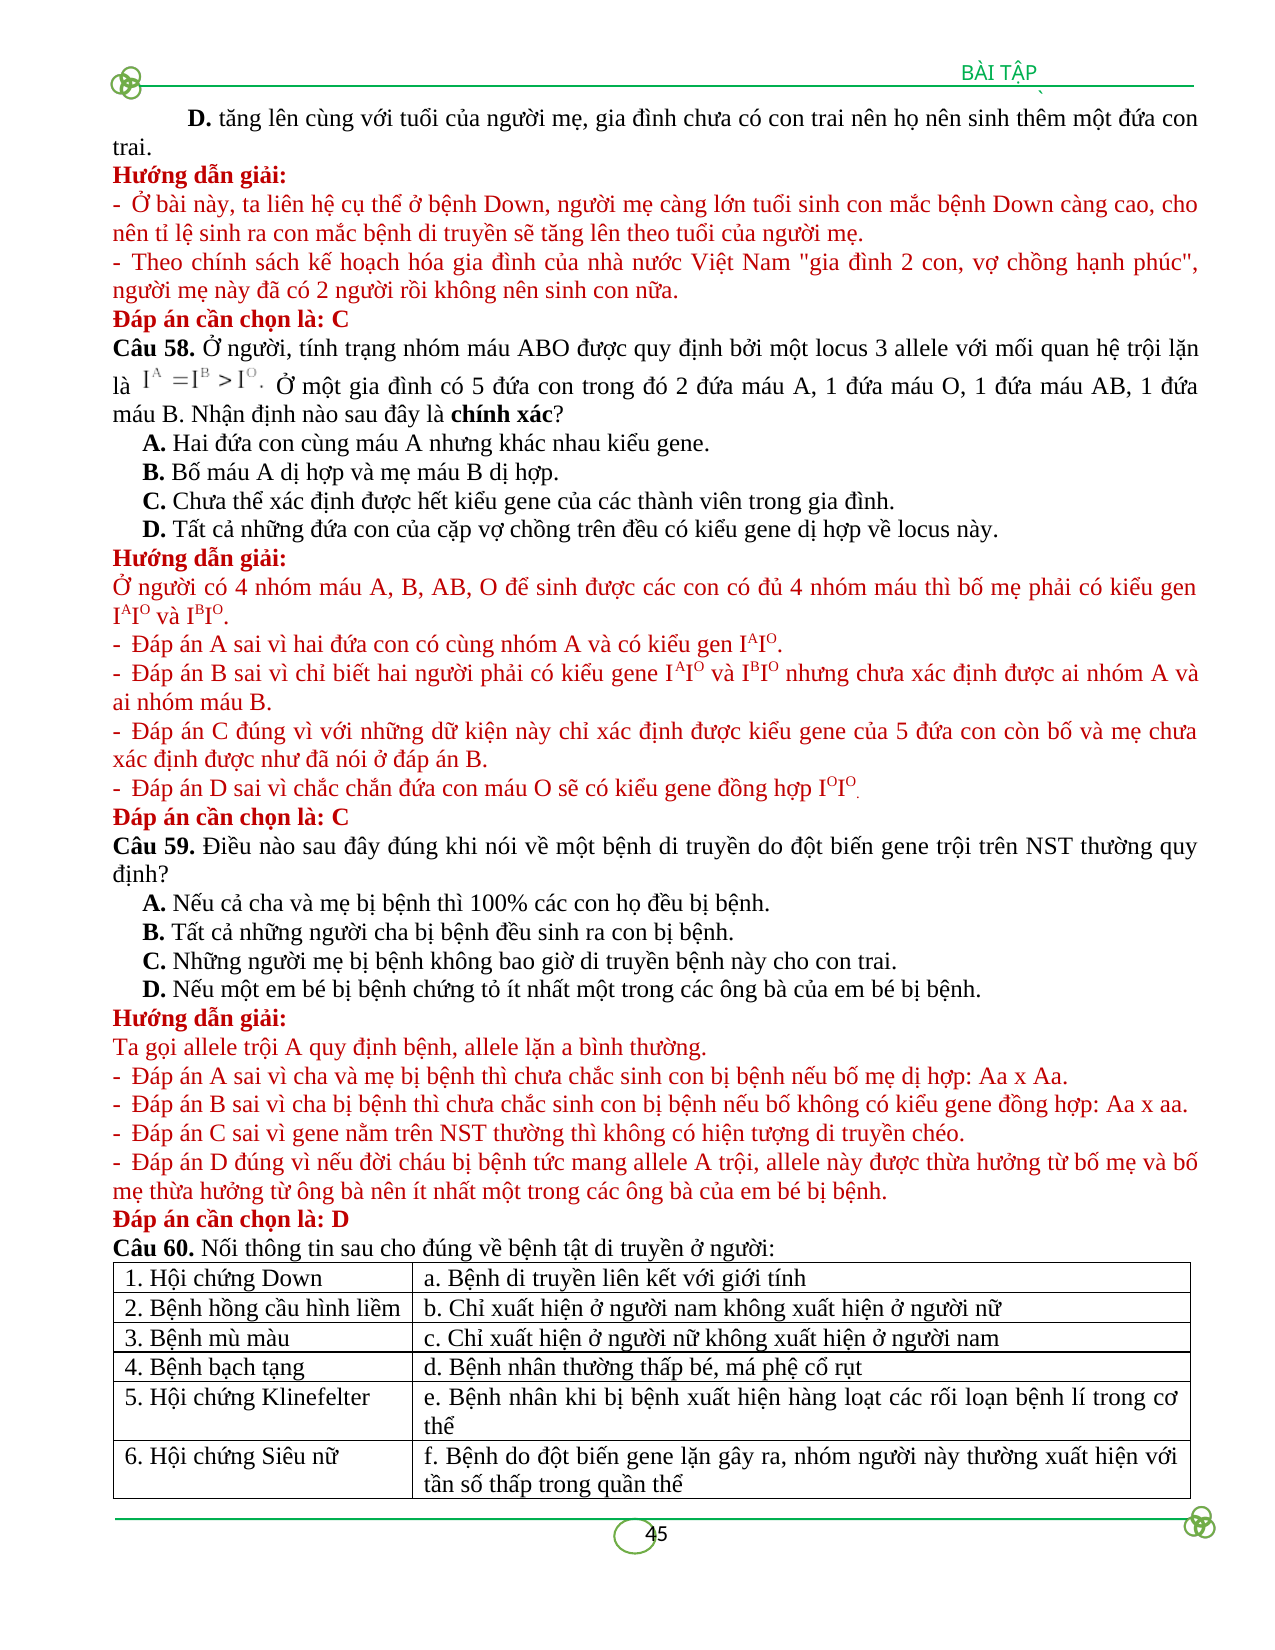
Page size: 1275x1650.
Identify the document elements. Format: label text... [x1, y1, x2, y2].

text - Đáp án B sai vì chỉ biết hai người phải có kiểu gene IAIo và IBIo nhưng chưa xác định được ai nhóm A và ai nhóm máu B. [112, 658, 1200, 716]
text - Đáp án B sai vì cha bị bệnh thì chưa chắc sinh con bị bệnh nếu bố không có kiểu gene đồng hợp: Aa x aa. [112, 1089, 1200, 1118]
text - Ở bài này, ta liên hệ cụ thể ở bệnh Down, người mẹ càng lớn tuổi sinh con mắc bệnh Down càng cao, cho nên tỉ lệ sinh ra con mắc bệnh di truyền sẽ tăng lên theo tuổi của người mẹ. [112, 189, 1200, 247]
text A. Hai đứa con cùng máu A nhưng khác nhau kiểu gene. [112, 428, 1200, 457]
text Đáp án cần chọn là: C [112, 304, 1200, 333]
text Đáp án cần chọn là: C [112, 802, 1200, 831]
table_cell 3. Bệnh mù màu [114, 1323, 412, 1351]
text - Đáp án A sai vì cha và mẹ bị bệnh thì chưa chắc sinh con bị bệnh nếu bố mẹ dị hợp: Aa x Aa. [112, 1061, 1200, 1089]
text C. Những người mẹ bị bệnh không bao giờ di truyền bệnh này cho con trai. [112, 946, 1200, 974]
text Hướng dẫn giải: [112, 161, 1200, 189]
text - Đáp án D sai vì chắc chắn đứa con máu o sẽ có kiểu gene đồng hợp IoIo. [112, 773, 1200, 802]
text Câu 60. Nối thông tin sau cho đúng về bệnh tật di truyền ở người: [112, 1233, 1200, 1262]
table_cell e. Bệnh nhân khi bị bệnh xuất hiện hàng loạt các rối loạn bệnh lí trong cơ thể [413, 1382, 1190, 1440]
text D. Tất cả những đứa con của cặp vợ chồng trên đều có kiểu gene dị hợp về locus này. [112, 514, 1200, 543]
text Hướng dẫn giải: [112, 543, 1200, 572]
table_cell 5. Hội chứng Klinefelter [114, 1382, 412, 1440]
text Câu 58. Ở người, tính trạng nhóm máu ABO được quy định bởi một locus 3 allele với mối quan hệ trội lặn là Ở một gia đình có 5 đứa con trong đó 2 đứa máu A, 1 đứa máu O, 1 đứa máu AB, 1 đứa máu B. Nhận định nào sau đây là chính xác? [112, 333, 1200, 428]
table_cell 6. Hội chứng Siêu nữ [114, 1441, 412, 1498]
text Đáp án cần chọn là: D [112, 1204, 1200, 1233]
text Ở người có 4 nhóm máu A, B, AB, O để sinh được các con có đủ 4 nhóm máu thì bố mẹ phải có kiểu gen IAIo và IBIo. [112, 572, 1200, 629]
table_header a. Bệnh di truyền liên kết với giới tính [413, 1263, 1190, 1292]
text D. Nếu một em bé bị bệnh chứng tỏ ít nhất một trong các ông bà của em bé bị bệnh. [112, 974, 1200, 1003]
text - Đáp án D đúng vì nếu đời cháu bị bệnh tức mang allele A trội, allele này được thừa hưởng từ bố mẹ và bố mẹ thừa hưởng từ ông bà nên ít nhất một trong các ông bà của em bé bị bệnh. [112, 1147, 1200, 1204]
table_cell 4. Bệnh bạch tạng [114, 1353, 412, 1381]
text B. Tất cả những người cha bị bệnh đều sinh ra con bị bệnh. [112, 917, 1200, 946]
text Ta gọi allele trội A quy định bệnh, allele lặn a bình thường. [112, 1032, 1200, 1061]
text D. tăng lên cùng với tuổi của người mẹ, gia đình chưa có con trai nên họ nên sinh thêm một đứa con trai. [112, 103, 1200, 161]
table_header 1. Hội chứng Down [114, 1263, 412, 1292]
text - Đáp án C đúng vì với những dữ kiện này chỉ xác định được kiểu gene của 5 đứa con còn bố và mẹ chưa xác định được như đã nói ở đáp án B. [112, 716, 1200, 773]
text - Đáp án C sai vì gene nằm trên NST thường thì không có hiện tượng di truyền chéo. [112, 1118, 1200, 1147]
text A. Nếu cả cha và mẹ bị bệnh thì 100% các con họ đều bị bệnh. [112, 888, 1200, 917]
text Câu 59. Điều nào sau đây đúng khi nói về một bệnh di truyền do đột biến gene trội trên NST thường quy định? [112, 831, 1200, 888]
text B. Bố máu A dị hợp và mẹ máu B dị hợp. [112, 457, 1200, 486]
picture [101, 54, 156, 103]
picture [1177, 1499, 1225, 1546]
text C. Chưa thể xác định được hết kiểu gene của các thành viên trong gia đình. [112, 486, 1200, 514]
text - Theo chính sách kế hoạch hóa gia đình của nhà nước Việt Nam "gia đình 2 con, vợ chồng hạnh phúc", người mẹ này đã có 2 người rồi không nên sinh con nữa. [112, 247, 1200, 304]
text Hướng dẫn giải: [112, 1003, 1200, 1032]
text - Đáp án A sai vì hai đứa con có cùng nhóm A và có kiểu gen IAIo. [112, 629, 1200, 658]
table_cell f. Bệnh do đột biến gene lặn gây ra, nhóm người này thường xuất hiện với tần số thấp trong quần thể [413, 1441, 1190, 1498]
table_cell d. Bệnh nhân thường thấp bé, má phệ cổ rụt [413, 1353, 1190, 1381]
table_cell c. Chỉ xuất hiện ở người nữ không xuất hiện ở người nam [413, 1323, 1190, 1351]
table_cell b. Chỉ xuất hiện ở người nam không xuất hiện ở người nữ [413, 1293, 1190, 1322]
table_cell 2. Bệnh hồng cầu hình liềm [114, 1293, 412, 1322]
